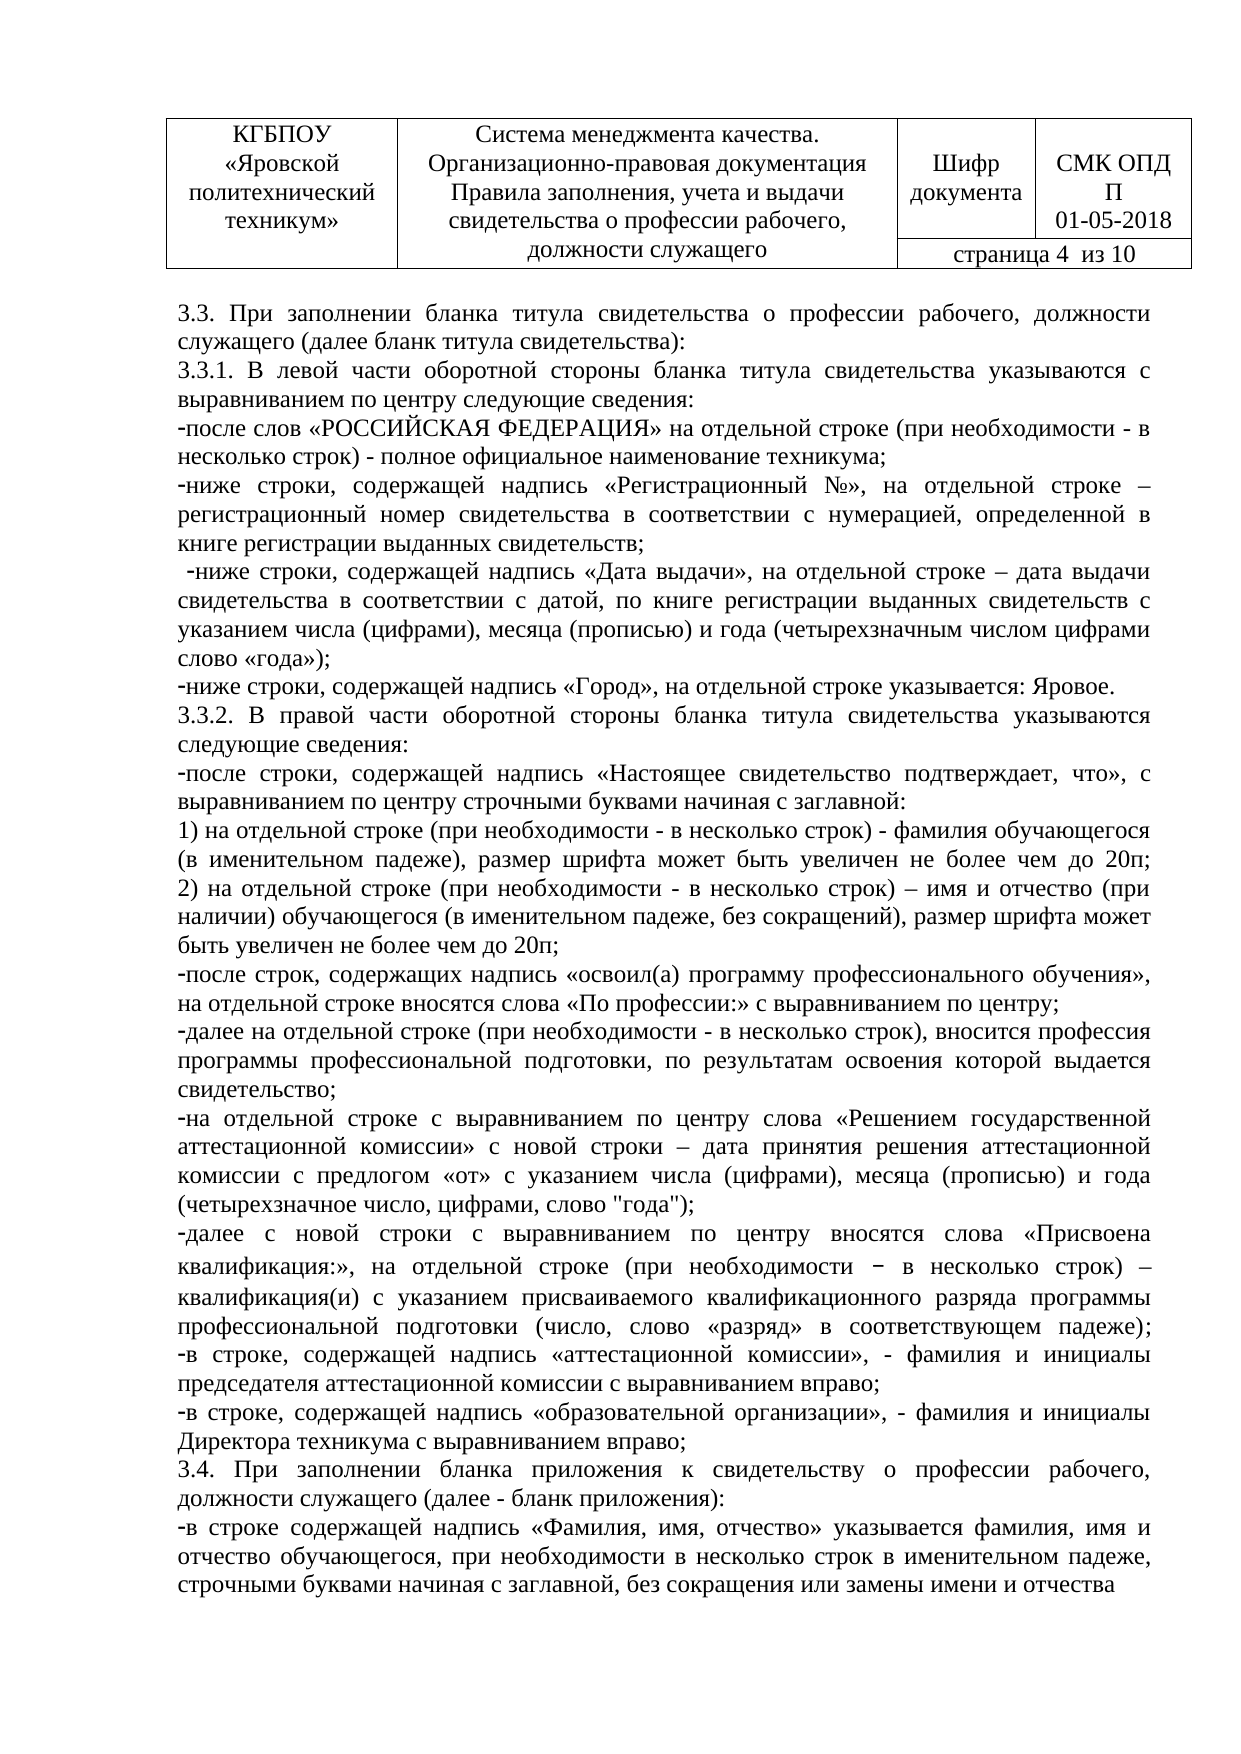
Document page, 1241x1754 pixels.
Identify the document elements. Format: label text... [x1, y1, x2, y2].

text ниже строки, содержащей надпись «Дата выдачи», на отдельной строке – дата выдачи свидетельства в соответствии с датой, по книге регистрации выданных свидетельств с указанием числа (цифрами), месяца (прописью) и года (четырехзначным числом цифрами слово «года»); [177, 556, 1152, 671]
table_header СМК ОПД П 01-05-2018 [1036, 119, 1191, 238]
text 1) на отдельной строке (при необходимости - в несколько строк) - фамилия обучающегося (в именительном падеже), размер шрифта может быть увеличен не более чем до 20п; 2) на отдельной строке (при необходимости - в несколько строк) – имя и отчество (при наличии) обучающегося (в именительном падеже, без сокращений), размер шрифта может быть увеличен не более чем до 20п; [177, 815, 1152, 959]
text 3.3. При заполнении бланка титула свидетельства о профессии рабочего, должности служащего (далее бланк титула свидетельства): [177, 269, 1152, 355]
text далее на отдельной строке (при необходимости - в несколько строк), вносится профессия программы профессиональной подготовки, по результатам освоения которой выдается свидетельство; на отдельной строке с выравниванием по центру слова «Решением государственной аттестационной комиссии» с новой строки – дата принятия решения аттестационной комиссии с предлогом «от» с указанием числа (цифрами), месяца (прописью) и года (четырехзначное число, цифрами, слово "года"); [177, 1016, 1152, 1218]
text после строк, содержащих надпись «освоил(а) программу профессионального обучения», на отдельной строке вносятся слова «По профессии:» с выравниванием по центру; [177, 959, 1152, 1016]
text ниже строки, содержащей надпись «Город», на отдельной строке указывается: Яровое. [177, 671, 1152, 700]
text после слов «РОССИЙСКАЯ ФЕДЕРАЦИЯ» на отдельной строке (при необходимости - в несколько строк) - полное официальное наименование техникума; [177, 413, 1152, 470]
text после строки, содержащей надпись «Настоящее свидетельство подтверждает, что», с выравниванием по центру строчными буквами начиная с заглавной: [177, 758, 1152, 815]
text 3.3.2. В правой части оборотной стороны бланка титула свидетельства указываются следующие сведения: [177, 700, 1152, 758]
text ниже строки, содержащей надпись «Регистрационный №», на отдельной строке – регистрационный номер свидетельства в соответствии с нумерацией, определенной в книге регистрации выданных свидетельств; [177, 470, 1152, 556]
table_header Система менеджмента качества. Организационно-правовая документация Правила заполнения, учета и выдачи свидетельства о профессии рабочего, должности служащего [398, 119, 897, 268]
text в строке содержащей надпись «Фамилия, имя, отчество» указывается фамилия, имя и отчество обучающегося, при необходимости в несколько строк в именительном падеже, строчными буквами начиная с заглавной, без сокращения или замены имени и отчества [177, 1512, 1152, 1598]
table_header КГБПОУ «Яровской политехнический техникум» [167, 119, 397, 268]
text далее с новой строки с выравниванием по центру вносятся слова «Присвоена квалификация:», на отдельной строке (при необходимости – в несколько строк) – квалификация(и) с указанием присваиваемого квалификационного разряда программы профессиональной подготовки (число, слово «разряд» в соответствующем падеже); в строке, содержащей надпись «аттестационной комиссии», - фамилия и инициалы председателя аттестационной комиссии с выравниванием вправо; [177, 1218, 1152, 1397]
table_cell страница 4 из 10 [898, 239, 1191, 268]
text в строке, содержащей надпись «образовательной организации», - фамилия и инициалы Директора техникума с выравниванием вправо; [177, 1397, 1152, 1454]
text 3.3.1. В левой части оборотной стороны бланка титула свидетельства указываются с выравниванием по центру следующие сведения: [177, 355, 1152, 413]
text 3.4. При заполнении бланка приложения к свидетельству о профессии рабочего, должности служащего (далее - бланк приложения): [177, 1454, 1152, 1512]
table_header Шифр документа [898, 119, 1035, 238]
